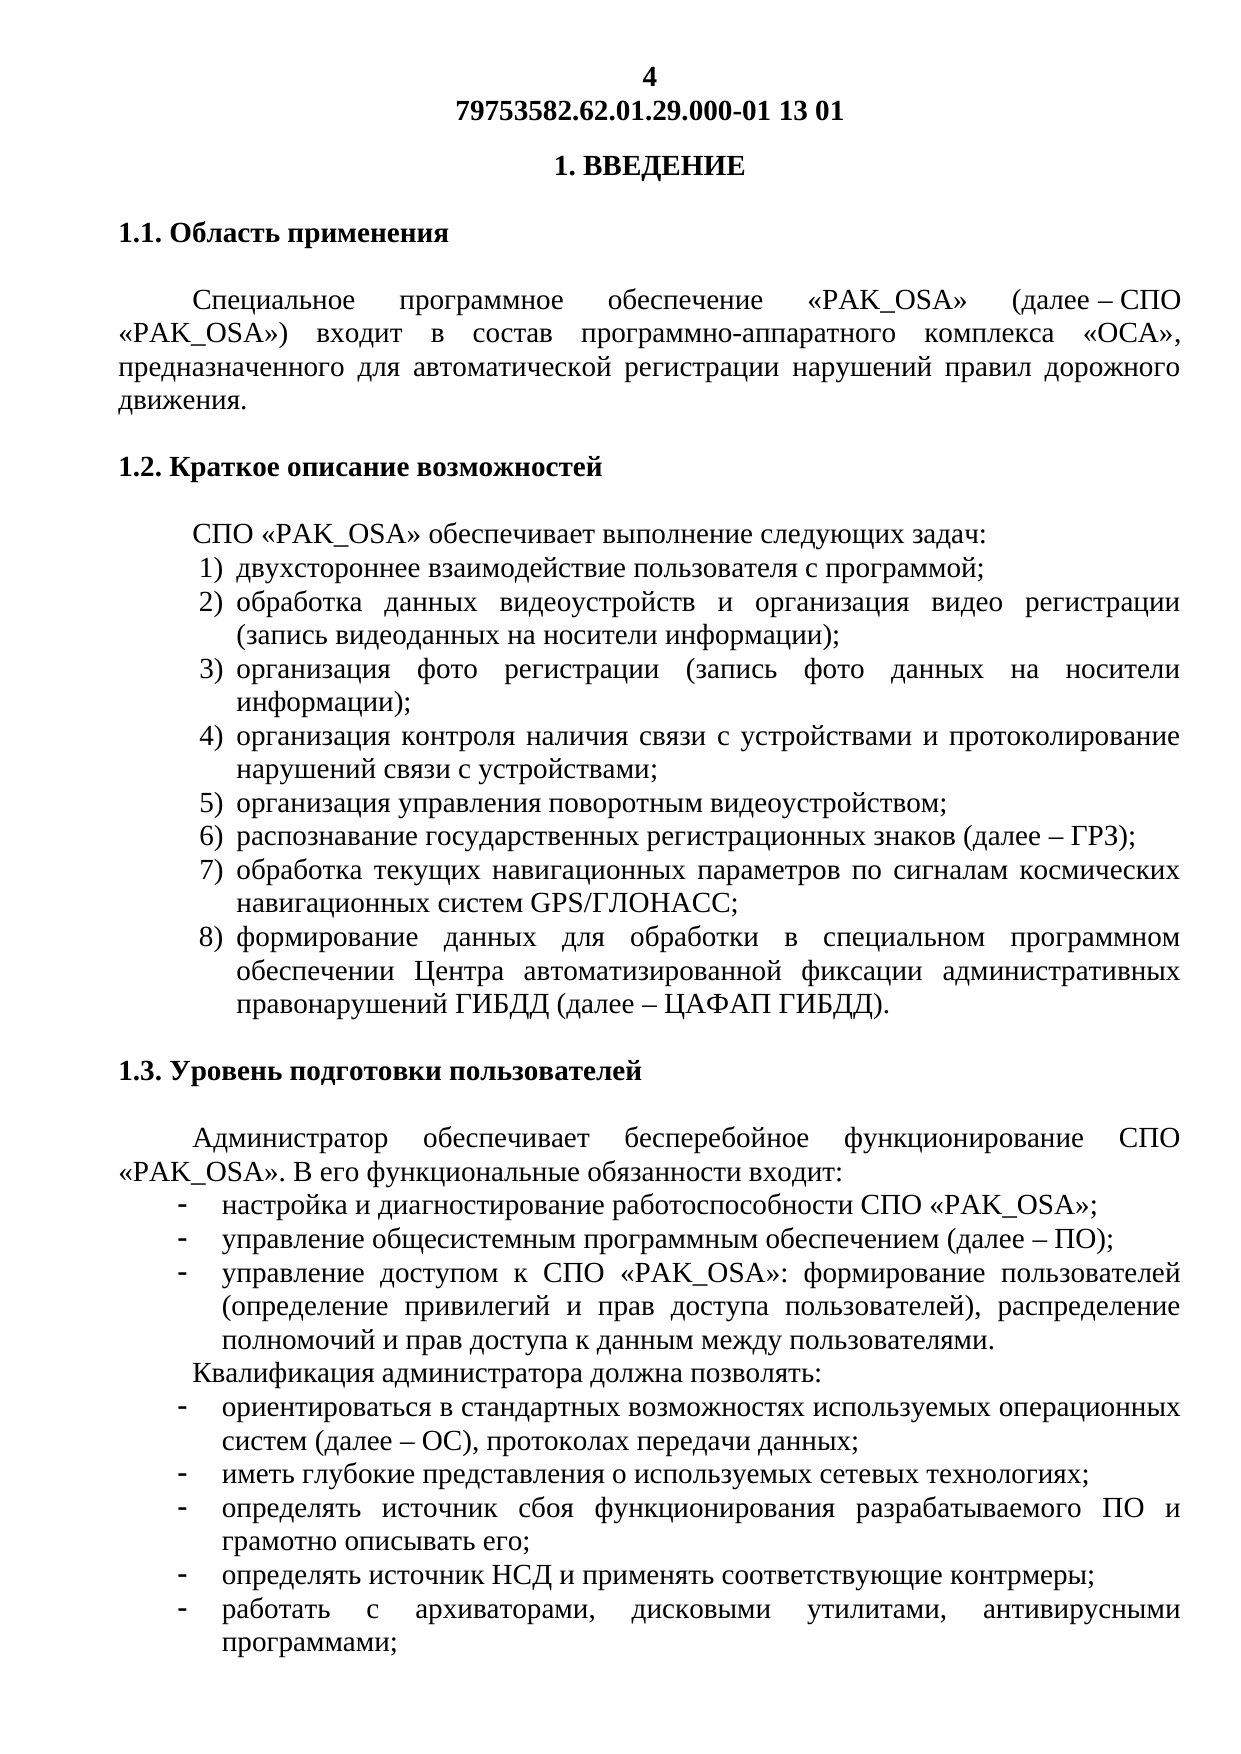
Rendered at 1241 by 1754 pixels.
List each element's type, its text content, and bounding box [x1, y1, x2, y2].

list управление общесистемным программным обеспечением (далее – ПО); [177, 1221, 1181, 1255]
list определять источник НСД и применять соответствующие контрмеры; [177, 1557, 1181, 1591]
subtitle Краткое описание возможностей [118, 449, 1181, 483]
list работать с архиваторами, дисковыми утилитами, антивирусными программами; [177, 1591, 1181, 1658]
list организация контроля наличия связи с устройствами и протоколирование нарушений связи с устройствами; [199, 718, 1181, 785]
list двухстороннее взаимодействие пользователя с программой; [199, 550, 1181, 584]
subtitle ВВЕДЕНИЕ [118, 148, 1181, 181]
subtitle Уровень подготовки пользователей [118, 1053, 1181, 1087]
list распознавание государственных регистрационных знаков (далее – ГРЗ); [199, 818, 1181, 852]
subtitle Область применения [118, 215, 1181, 248]
list формирование данных для обработки в специальном программном обеспечении Центра автоматизированной фиксации административных правонарушений ГИБДД (далее – ЦАФАП ГИБДД). [199, 919, 1181, 1020]
text СПО «PAK_OSA» обеспечивает выполнение следующих задач: [118, 517, 1181, 550]
text Квалификация администратора должна позволять: [118, 1356, 1181, 1389]
list организация фото регистрации (запись фото данных на носители информации); [199, 651, 1181, 718]
list определять источник сбоя функционирования разрабатываемого ПО и грамотно описывать его; [177, 1490, 1181, 1557]
text Специальное программное обеспечение «PAK_OSA» (далее – СПО «PAK_OSA») входит в состав программно-аппаратного комплекса «ОСА», предназначенного для автоматической регистрации нарушений правил дорожного движения. [118, 282, 1181, 416]
list управление доступом к СПО «PAK_OSA»: формирование пользователей (определение привилегий и прав доступа пользователей), распределение полномочий и прав доступа к данным между пользователями. [177, 1255, 1181, 1356]
list обработка текущих навигационных параметров по сигналам космических навигационных систем GPS/ГЛОНАСС; [199, 852, 1181, 919]
text Администратор обеспечивает бесперебойное функционирование СПО «PAK_OSA». В его функциональные обязанности входит: [118, 1120, 1181, 1187]
list обработка данных видеоустройств и организация видео регистрации (запись видеоданных на носители информации); [199, 584, 1181, 651]
list иметь глубокие представления о используемых сетевых технологиях; [177, 1456, 1181, 1490]
list ориентироваться в стандартных возможностях используемых операционных систем (далее – ОС), протоколах передачи данных; [177, 1389, 1181, 1456]
list настройка и диагностирование работоспособности СПО «PAK_OSA»; [177, 1187, 1181, 1221]
list организация управления поворотным видеоустройством; [199, 785, 1181, 818]
